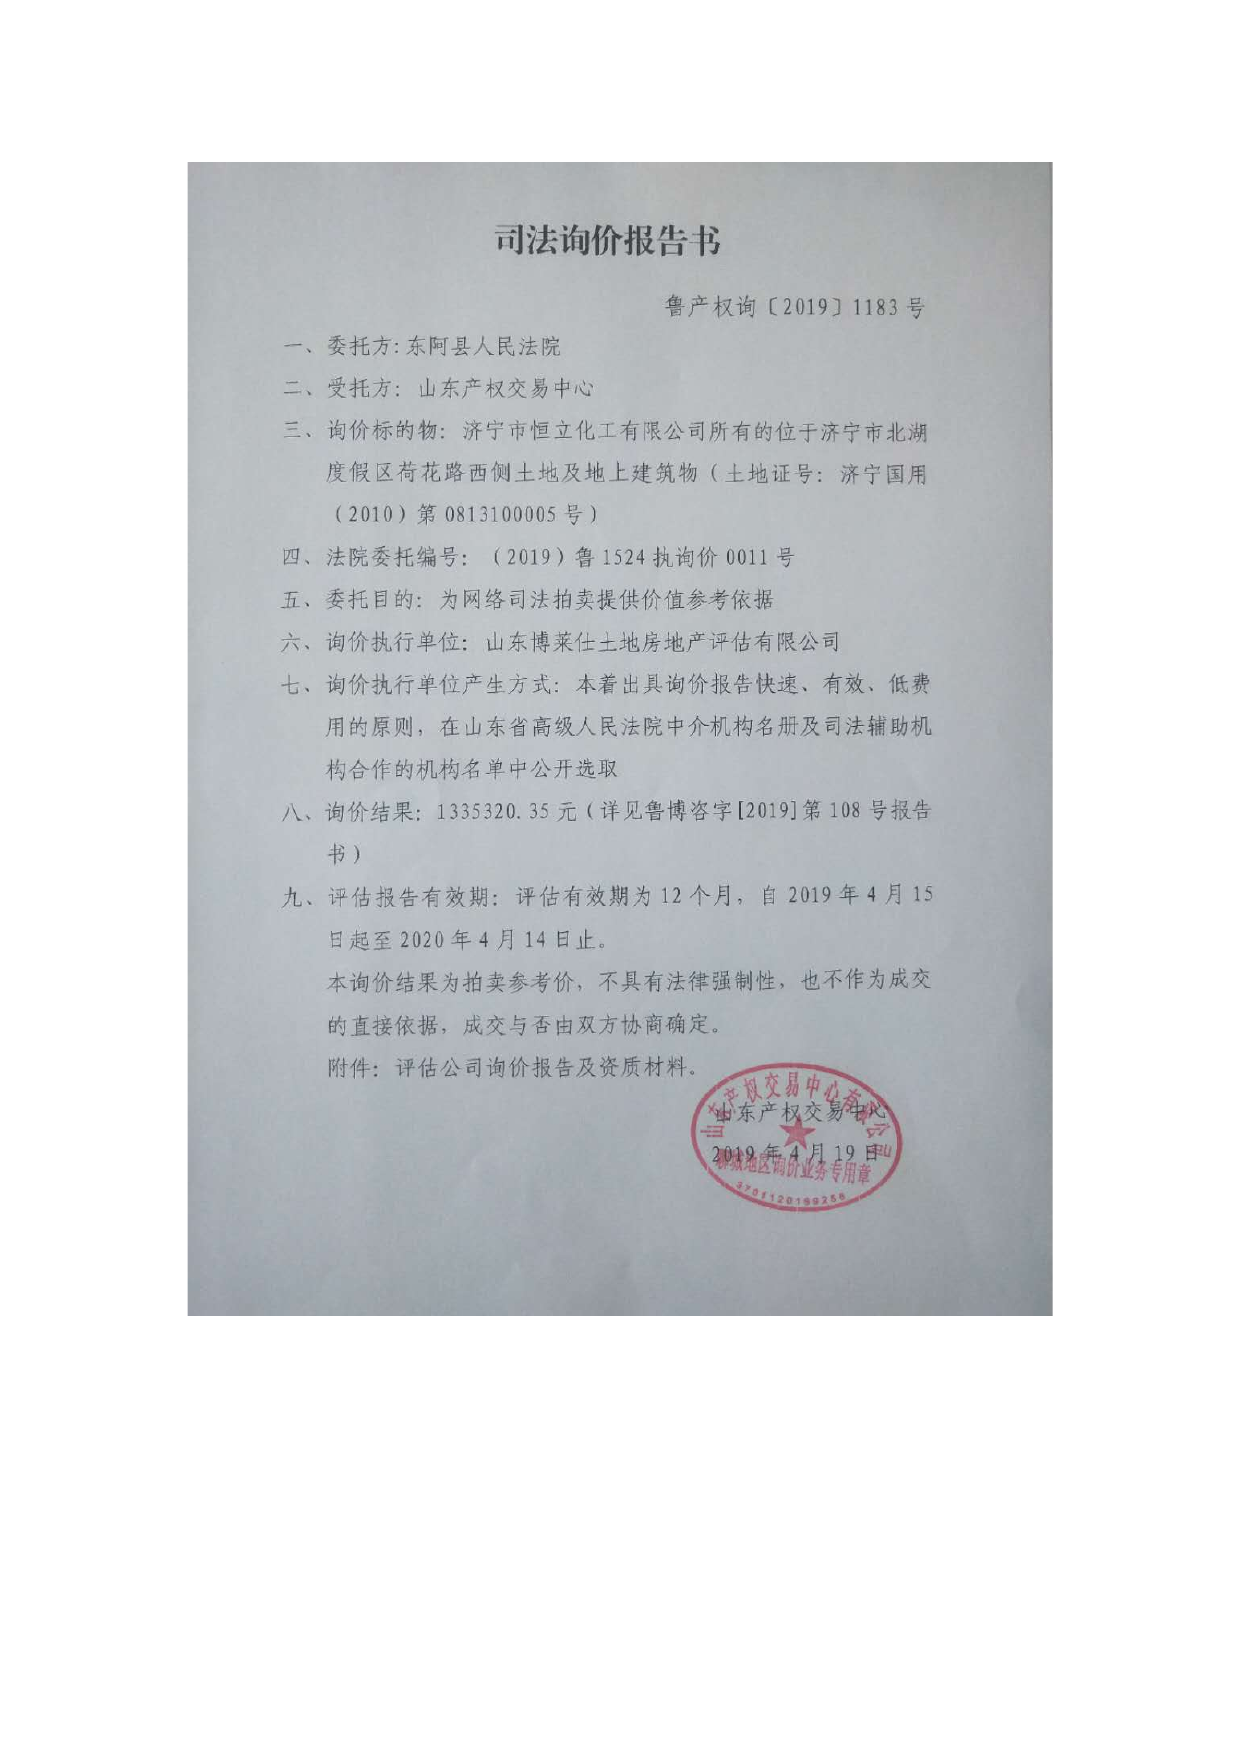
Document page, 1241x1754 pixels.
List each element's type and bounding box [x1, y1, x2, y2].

picture [187, 162, 1053, 1316]
